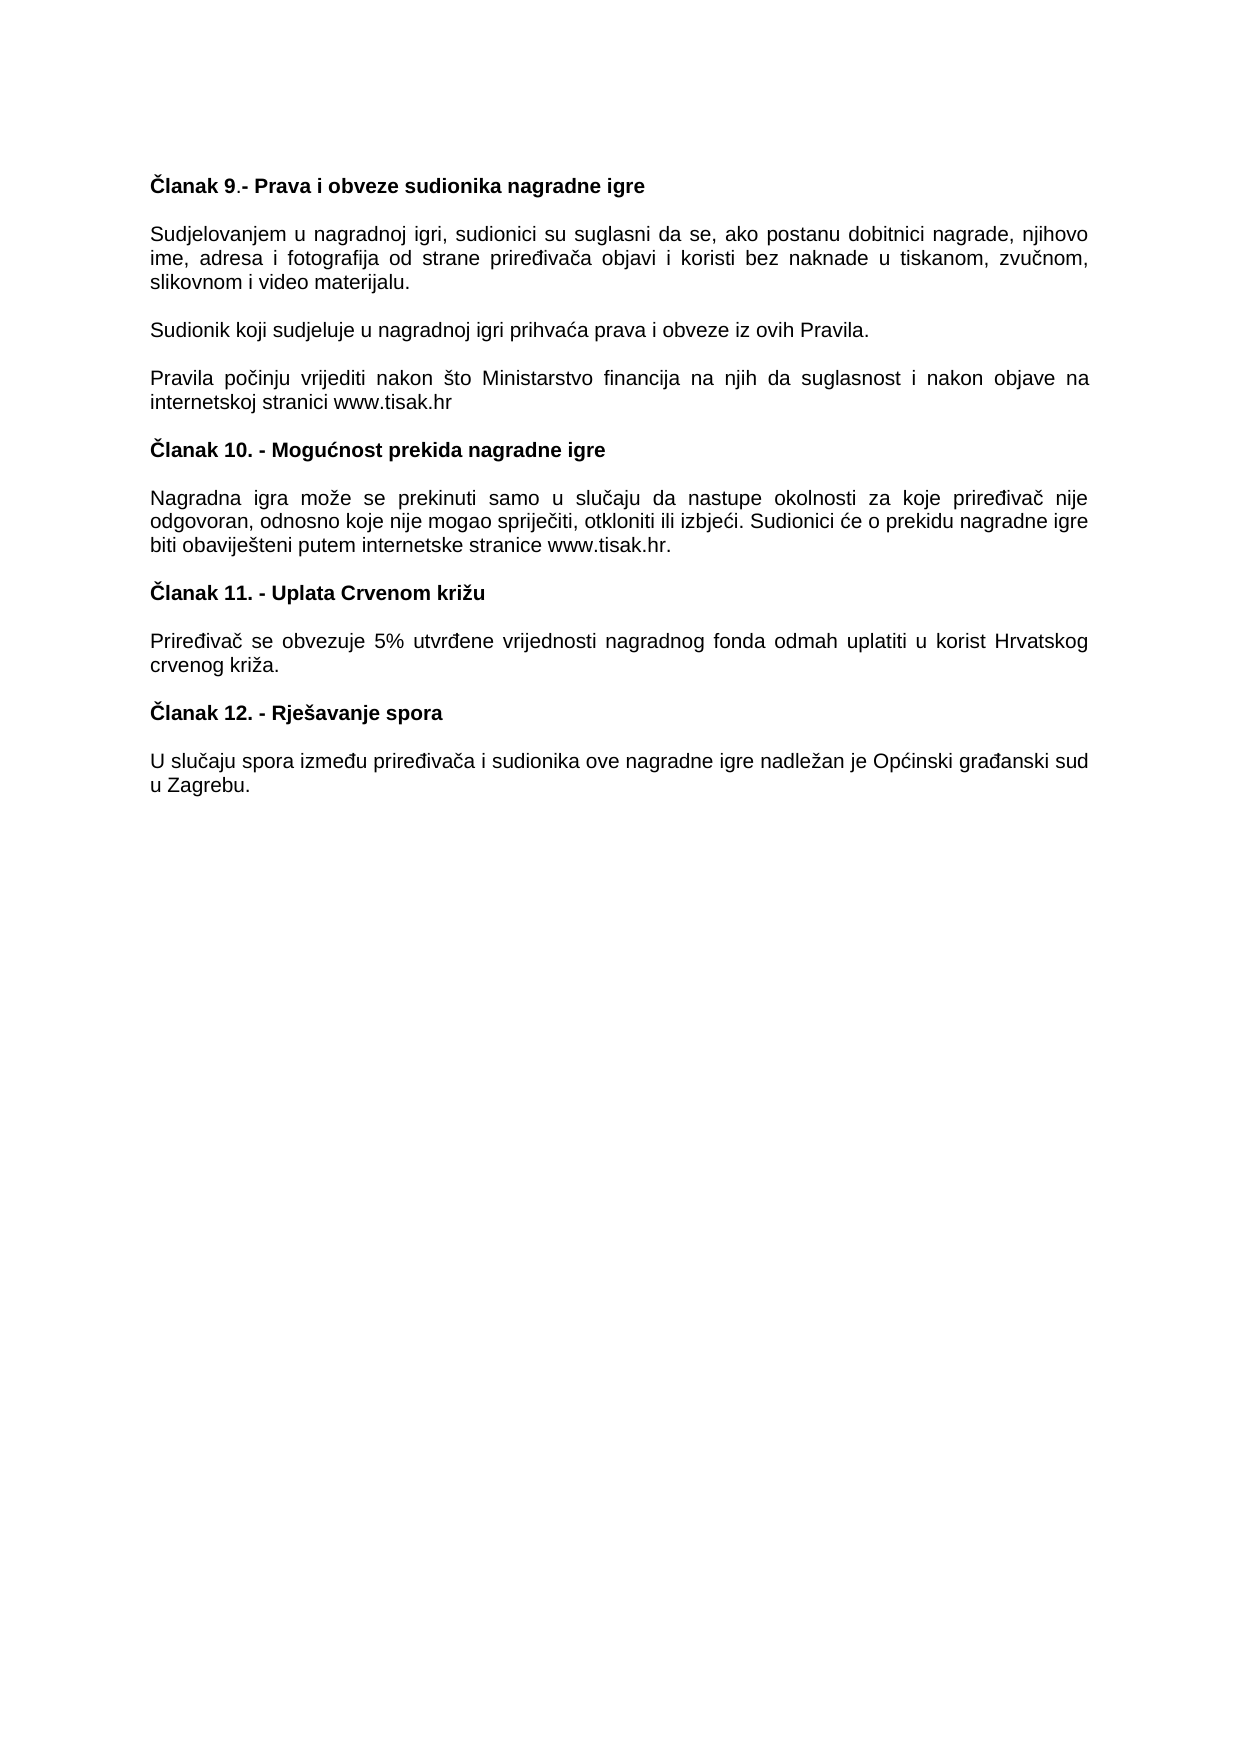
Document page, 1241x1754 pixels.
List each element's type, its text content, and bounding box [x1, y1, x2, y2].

text Članak 9.- Prava i obveze sudionika nagradne igre [150, 174, 1090, 198]
text Pravila počinju vrijediti nakon što Ministarstvo financija na njih da suglasnost i nakon objave na internetskoj stranici www.tisak.hr [150, 366, 1090, 413]
text Priređivač se obvezuje 5% utvrđene vrijednosti nagradnog fonda odmah uplatiti u korist Hrvatskog crvenog križa. [150, 629, 1090, 677]
text Članak 11. - Uplata Crvenom križu [150, 581, 1090, 605]
text Članak 10. - Mogućnost prekida nagradne igre [150, 437, 1090, 461]
text Sudionik koji sudjeluje u nagradnoj igri prihvaća prava i obveze iz ovih Pravila. [150, 318, 1090, 342]
text Članak 12. - Rješavanje spora [150, 701, 1090, 725]
text U slučaju spora između priređivača i sudionika ove nagradne igre nadležan je Općinski građanski sud u Zagrebu. [150, 749, 1090, 797]
text Nagradna igra može se prekinuti samo u slučaju da nastupe okolnosti za koje priređivač nije odgovoran, odnosno koje nije mogao spriječiti, otkloniti ili izbjeći. Sudionici će o prekidu nagradne igre biti obaviješteni putem internetske stranice www.tisak.hr. [150, 485, 1090, 557]
text Sudjelovanjem u nagradnoj igri, sudionici su suglasni da se, ako postanu dobitnici nagrade, njihovo ime, adresa i fotografija od strane priređivača objavi i koristi bez naknade u tiskanom, zvučnom, slikovnom i video materijalu. [150, 222, 1090, 294]
